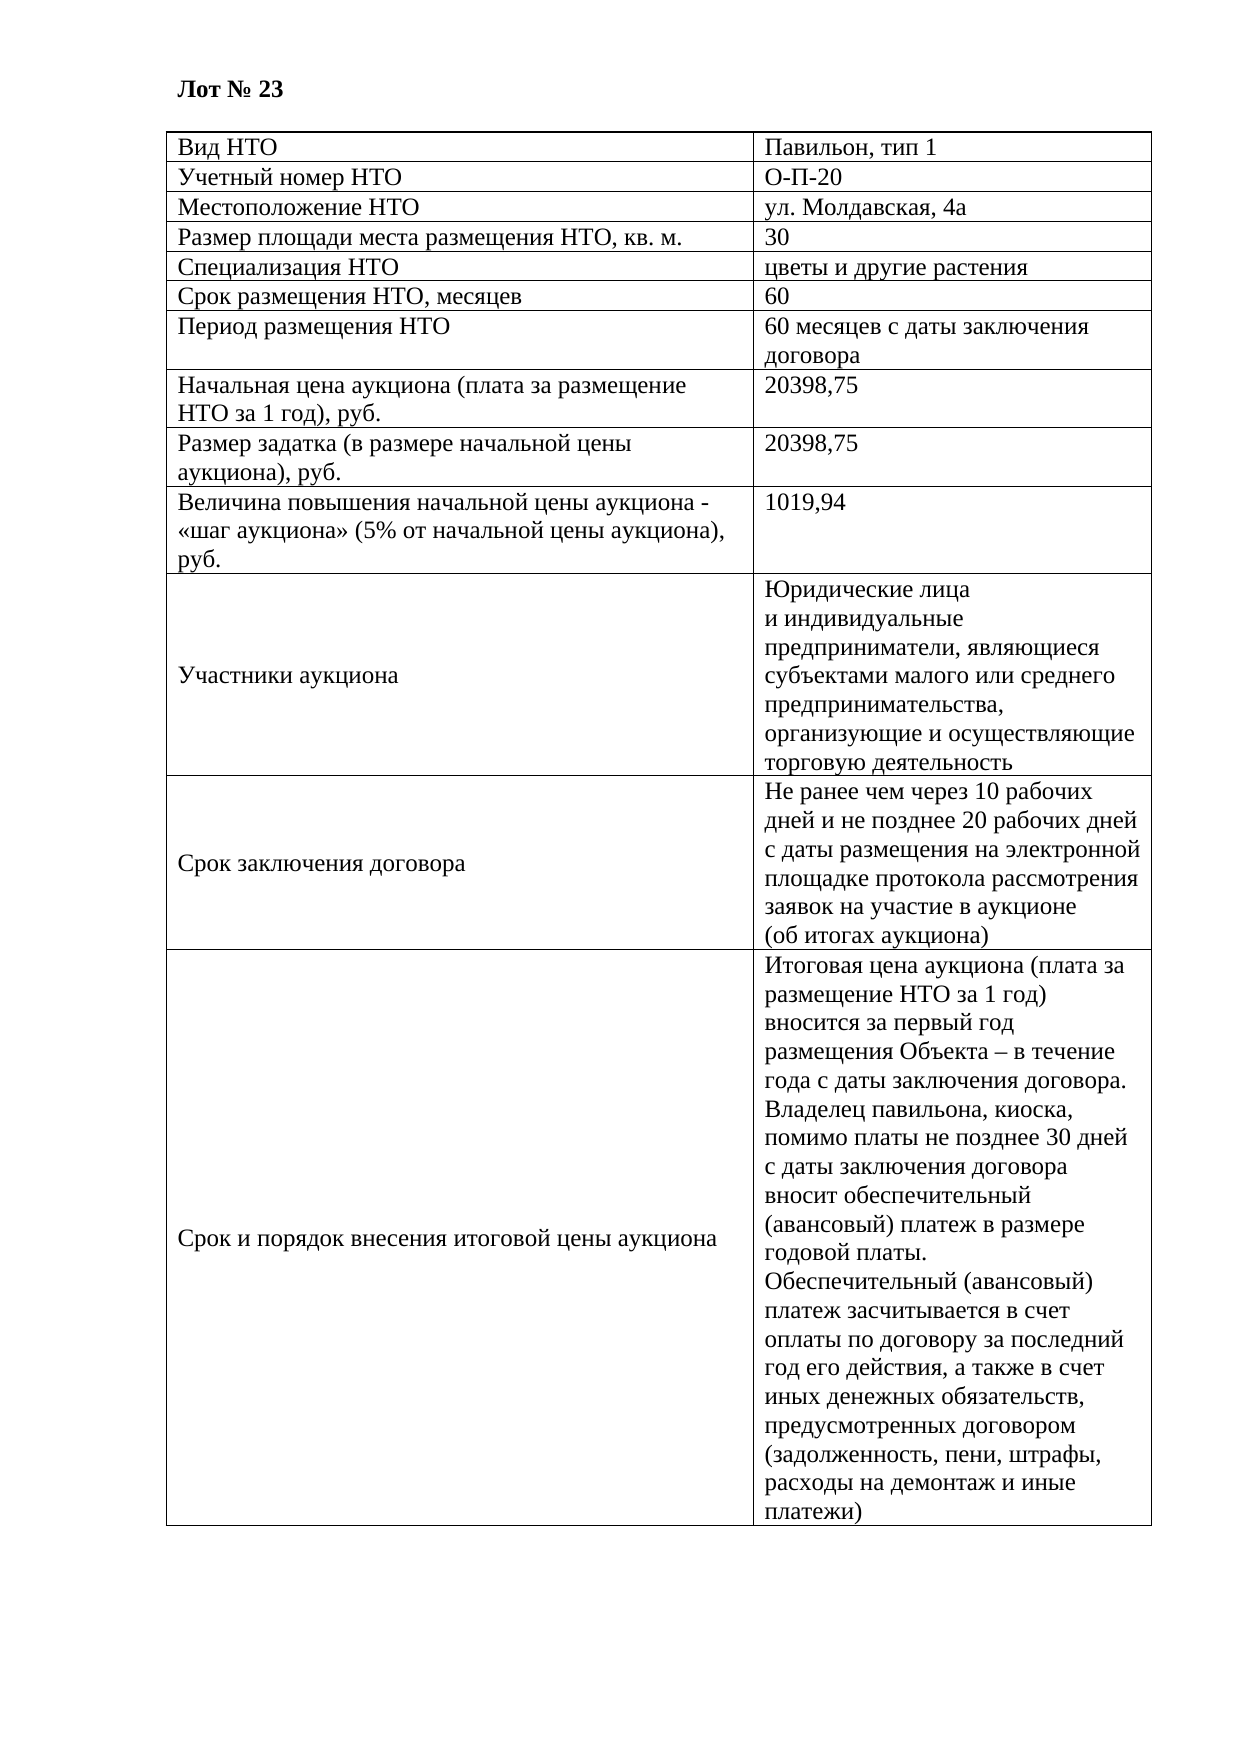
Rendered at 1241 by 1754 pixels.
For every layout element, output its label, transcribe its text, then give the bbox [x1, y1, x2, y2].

table_cell 1019,94 [754, 487, 1151, 573]
table_cell Срок заключения договора [167, 776, 753, 949]
table_cell Местоположение НТО [167, 192, 753, 221]
table_cell Специализация НТО [167, 252, 753, 280]
table_cell Учетный номер НТО [167, 162, 753, 191]
table_cell Величина повышения начальной цены аукциона - «шаг аукциона» (5% от начальной цены аукциона), руб. [167, 487, 753, 573]
table_cell Срок размещения НТО, месяцев [167, 281, 753, 310]
table_cell Размер задатка (в размере начальной цены аукциона), руб. [167, 428, 753, 486]
table_cell Срок и порядок внесения итоговой цены аукциона [167, 950, 753, 1525]
table_header Павильон, тип 1 [754, 133, 1151, 161]
table_cell Не ранее чем через 10 рабочих дней и не позднее 20 рабочих дней с даты размещения на электронной площадке протокола рассмотрения заявок на участие в аукционе (об итогах аукциона) [754, 776, 1151, 949]
table_cell 30 [754, 222, 1151, 251]
table_cell цветы и другие растения [754, 252, 1151, 280]
table_cell Участники аукциона [167, 574, 753, 775]
table_cell 60 [754, 281, 1151, 310]
table_header Вид НТО [167, 133, 753, 161]
table_cell ул. Молдавская, 4а [754, 192, 1151, 221]
table_cell Юридические лица и индивидуальные предприниматели, являющиеся субъектами малого или среднего предпринимательства, организующие и осуществляющие торговую деятельность [754, 574, 1151, 775]
table_cell 20398,75 [754, 428, 1151, 486]
text Лот № 23 [177, 74, 1152, 103]
table_cell Итоговая цена аукциона (плата за размещение НТО за 1 год) вносится за первый год размещения Объекта – в течение года с даты заключения договора. Владелец павильона, киоска, помимо платы не позднее 30 дней с даты заключения договора вносит обеспечительный (авансовый) платеж в размере годовой платы. Обеспечительный (авансовый) платеж засчитывается в счет оплаты по договору за последний год его действия, а также в счет иных денежных обязательств, предусмотренных договором (задолженность, пени, штрафы, расходы на демонтаж и иные платежи) [754, 950, 1151, 1525]
table_cell 60 месяцев с даты заключения договора [754, 311, 1151, 369]
table_cell Размер площади места размещения НТО, кв. м. [167, 222, 753, 251]
table_cell О-П-20 [754, 162, 1151, 191]
table_cell Начальная цена аукциона (плата за размещение НТО за 1 год), руб. [167, 370, 753, 427]
table_cell 20398,75 [754, 370, 1151, 427]
table_cell Период размещения НТО [167, 311, 753, 369]
